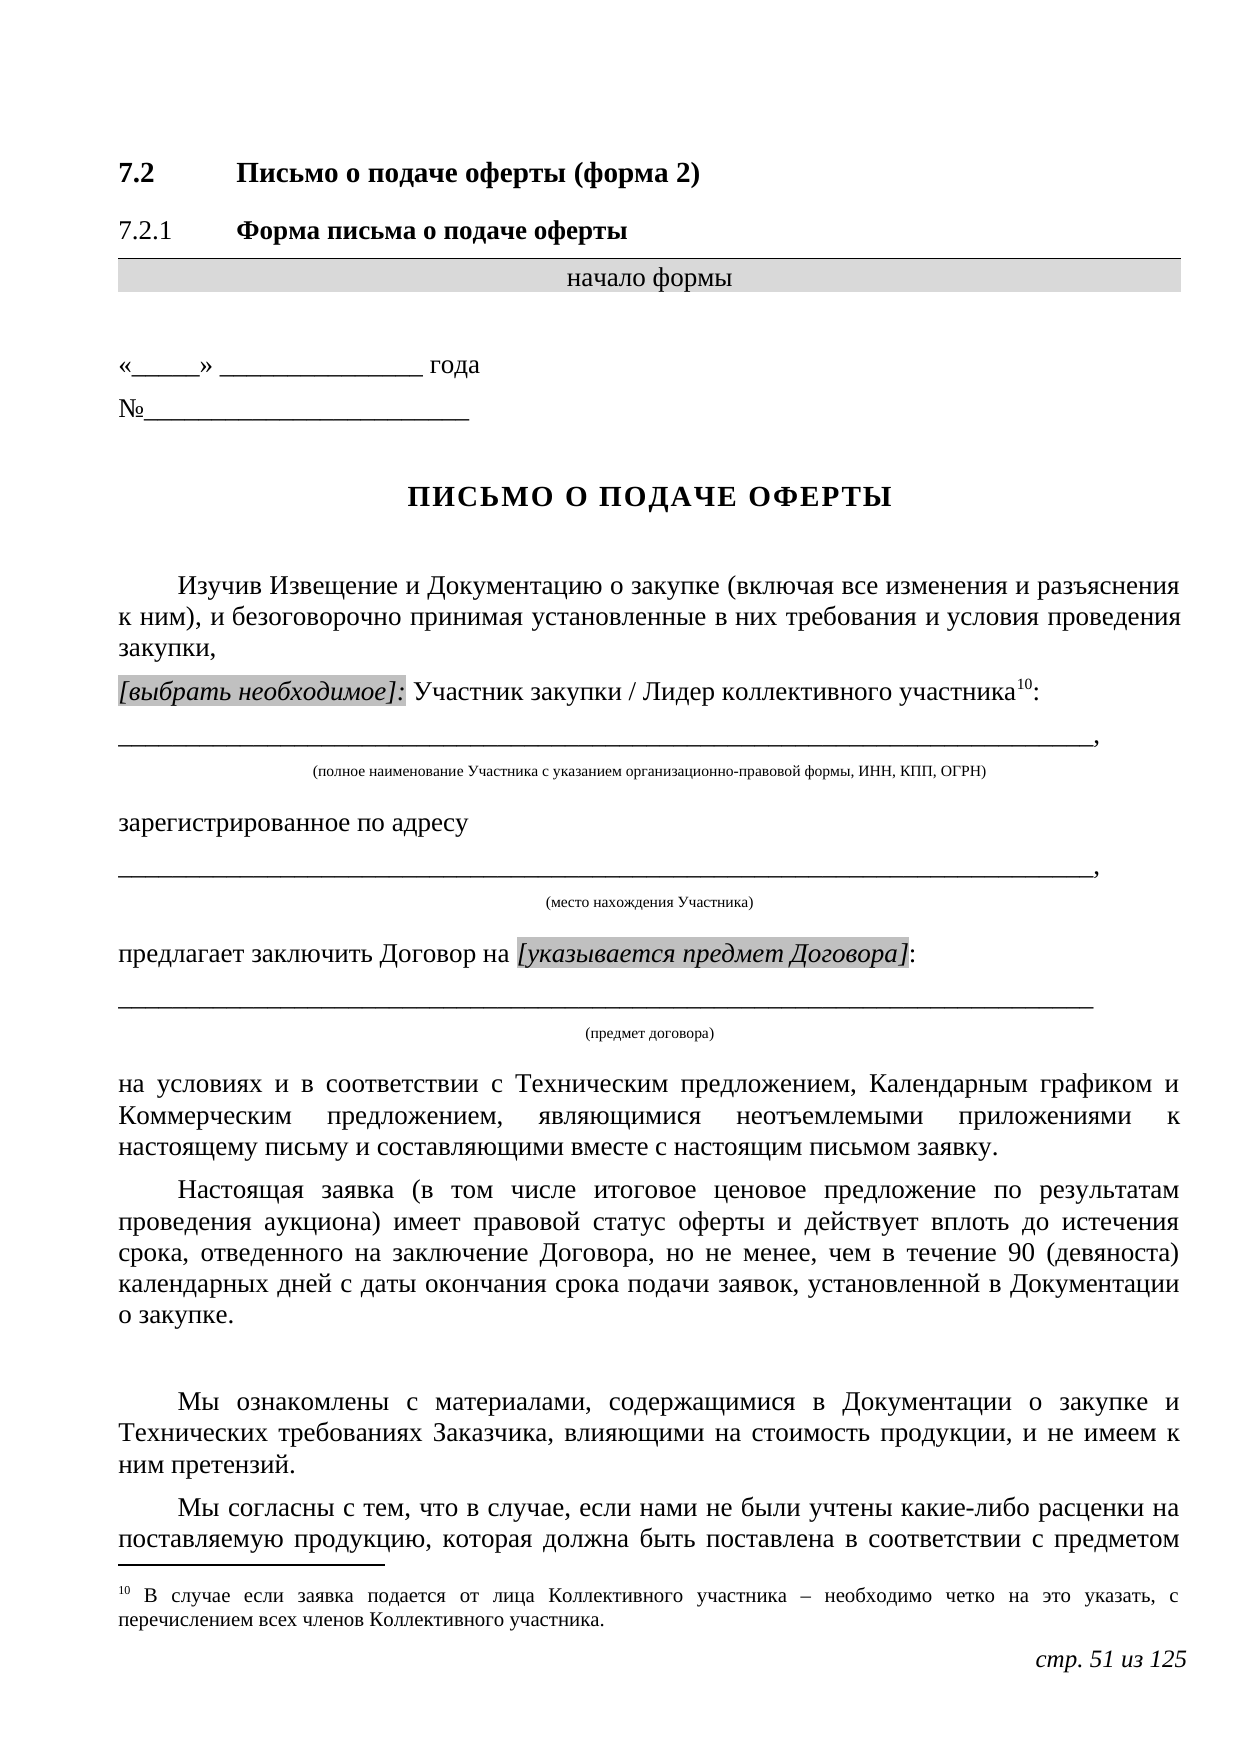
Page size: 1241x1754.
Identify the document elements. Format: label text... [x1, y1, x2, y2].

text зарегистрированное по адресу [118, 806, 1181, 837]
text Форма письма о подаче оферты [118, 214, 1181, 245]
text Изучив Извещение и Документацию о закупке (включая все изменения и разъяснения к ним), и безоговорочно принимая установленные в них требования и условия проведения закупки, [118, 569, 1181, 662]
text начало формы [118, 259, 1181, 292]
text «_____» _______________ года [118, 348, 635, 379]
text ________________________________________________________________________, [118, 849, 1181, 881]
text (предмет договора) [118, 1024, 1181, 1055]
text ________________________________________________________________________ [118, 980, 1181, 1011]
text Настоящая заявка (в том числе итоговое ценовое предложение по результатам проведения аукциона) имеет правовой статус оферты и действует вплоть до истечения срока, отведенного на заключение Договора, но не менее, чем в течение 90 (девяноста) календарных дней с даты окончания срока подачи заявок, установленной в Документации о закупке. [118, 1173, 1181, 1329]
subtitle Письмо о подаче оферты (форма 2) [118, 156, 1181, 189]
text предлагает заключить Договор на [указывается предмет Договора]: [909, 937, 1181, 968]
text №________________________ [118, 392, 635, 423]
text [выбрать необходимое]: Участник закупки / Лидер коллективного участника: [406, 675, 1181, 706]
text предлагает заключить Договор на [указывается предмет Договора]: [118, 937, 517, 968]
text на условиях и в соответствии с Техническим предложением, Календарным графиком и Коммерческим предложением, являющимися неотъемлемыми приложениями к настоящему письму и составляющими вместе с настоящим письмом заявку. [118, 1068, 1181, 1161]
text Письмо о подаче оферты [118, 479, 1181, 513]
text (место нахождения Участника) [118, 893, 1181, 924]
text Мы ознакомлены с материалами, содержащимися в Документации о закупке и Технических требованиях Заказчика, влияющими на стоимость продукции, и не имеем к ним претензий. [118, 1385, 1181, 1479]
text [118, 1491, 1181, 1554]
text ________________________________________________________________________, [118, 718, 1181, 749]
text (полное наименование Участника с указанием организационно-правовой формы, ИНН, КПП, ОГРН) [118, 762, 1181, 793]
